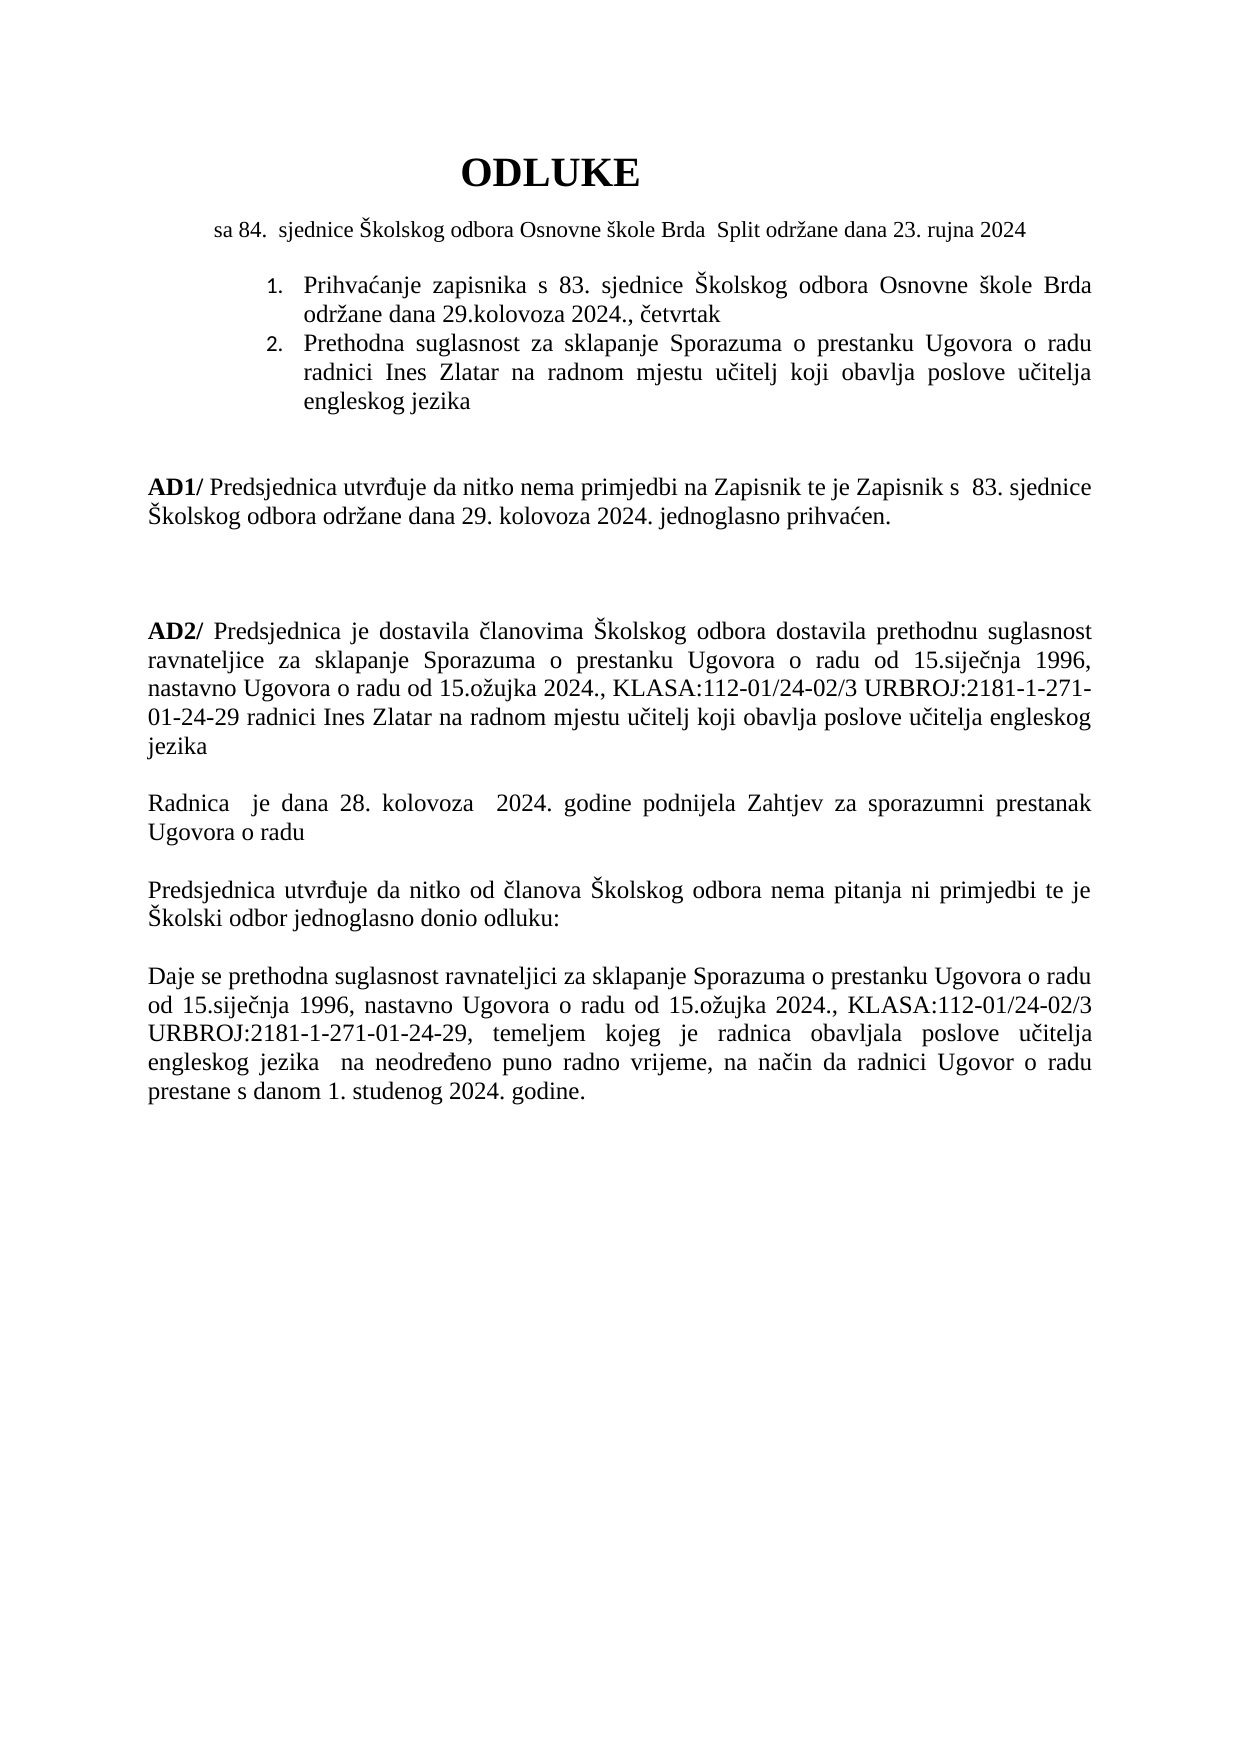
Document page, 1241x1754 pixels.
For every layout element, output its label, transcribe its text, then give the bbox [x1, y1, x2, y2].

text AD1/ Predsjednica utvrđuje da nitko nema primjedbi na Zapisnik te je Zapisnik s 83. sjednice Školskog odbora održane dana 29. kolovoza 2024. jednoglasno prihvaćen. [148, 472, 1093, 530]
text sa 84. sjednice Školskog odbora Osnovne škole Brda Split održane dana 23. rujna 2024 [148, 216, 1093, 242]
text Predsjednica utvrđuje da nitko od članova Školskog odbora nema pitanja ni primjedbi te je Školski odbor jednoglasno donio odluku: [148, 875, 1093, 932]
list Prethodna suglasnost za sklapanje Sporazuma o prestanku Ugovora o radu radnici Ines Zlatar na radnom mjestu učitelj koji obavlja poslove učitelja engleskog jezika [266, 328, 1093, 415]
text AD2/ Predsjednica je dostavila članovima Školskog odbora dostavila prethodnu suglasnost ravnateljice za sklapanje Sporazuma o prestanku Ugovora o radu od 15.siječnja 1996, nastavno Ugovora o radu od 15.ožujka 2024., KLASA:112-01/24-02/3 URBROJ:2181-1-271-01-24-29 radnici Ines Zlatar na radnom mjestu učitelj koji obavlja poslove učitelja engleskog jezika [148, 616, 1093, 760]
text Radnica je dana 28. kolovoza 2024. godine podnijela Zahtjev za sporazumni prestanak Ugovora o radu [148, 788, 1093, 846]
text Daje se prethodna suglasnost ravnateljici za sklapanje Sporazuma o prestanku Ugovora o radu od 15.siječnja 1996, nastavno Ugovora o radu od 15.ožujka 2024., KLASA:112-01/24-02/3 URBROJ:2181-1-271-01-24-29, temeljem kojeg je radnica obavljala poslove učitelja engleskog jezika na neodređeno puno radno vrijeme, na način da radnici Ugovor o radu prestane s danom 1. studenog 2024. godine. [148, 961, 1093, 1105]
text ODLUKE [148, 148, 1093, 196]
list Prihvaćanje zapisnika s 83. sjednice Školskog odbora Osnovne škole Brda održane dana 29.kolovoza 2024., četvrtak [266, 270, 1093, 328]
